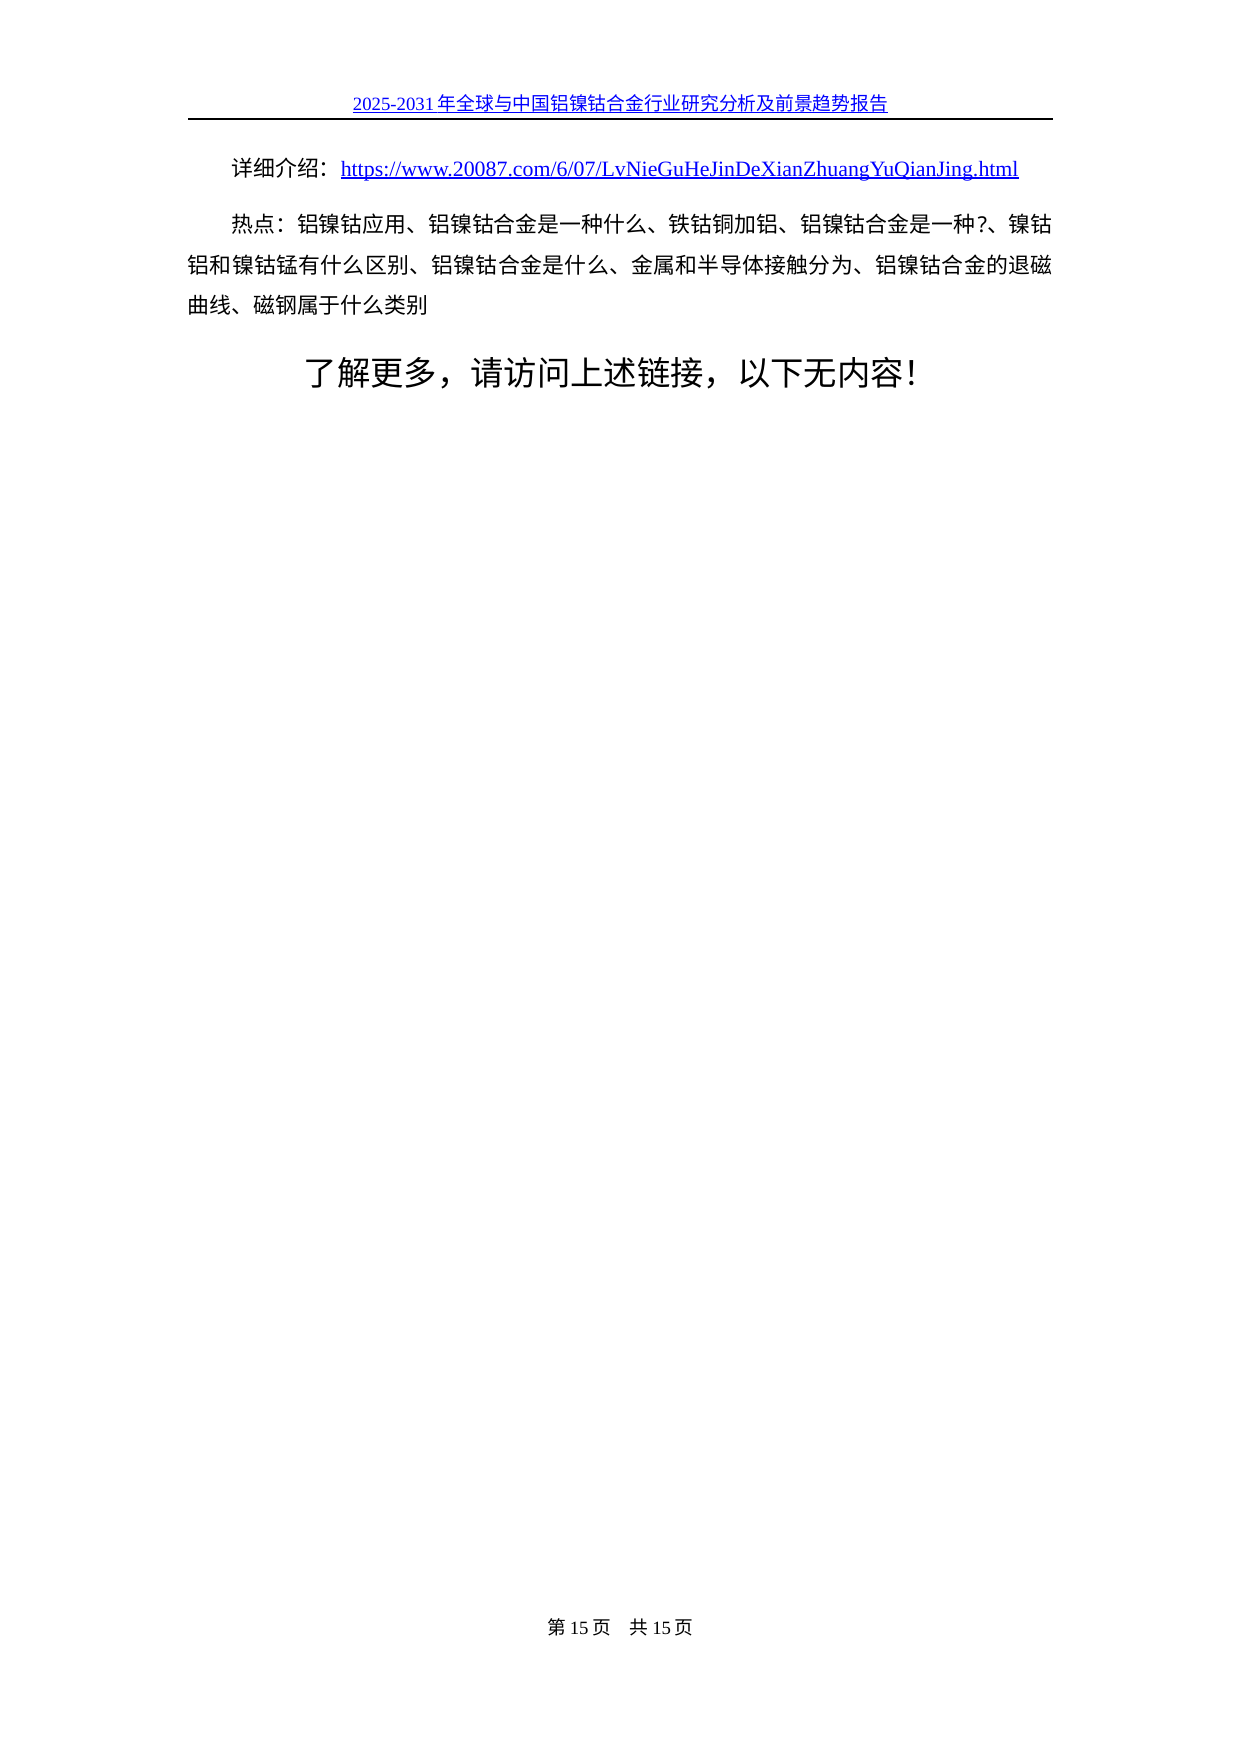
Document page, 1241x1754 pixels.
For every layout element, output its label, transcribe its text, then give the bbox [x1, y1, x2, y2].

title 了解更多，请访问上述链接，以下无内容！ [187, 338, 1053, 403]
text 详细介绍：https://www.20087.com/6/07/LvNieGuHeJinDeXianZhuangYuQianJing.html [187, 150, 1053, 183]
text 热点：铝镍钴应用、铝镍钴合金是一种什么、铁钴铜加铝、铝镍钴合金是一种?、镍钴铝和镍钴锰有什么区别、铝镍钴合金是什么、金属和半导体接触分为、铝镍钴合金的退磁曲线、磁钢属于什么类别 [187, 207, 1053, 321]
